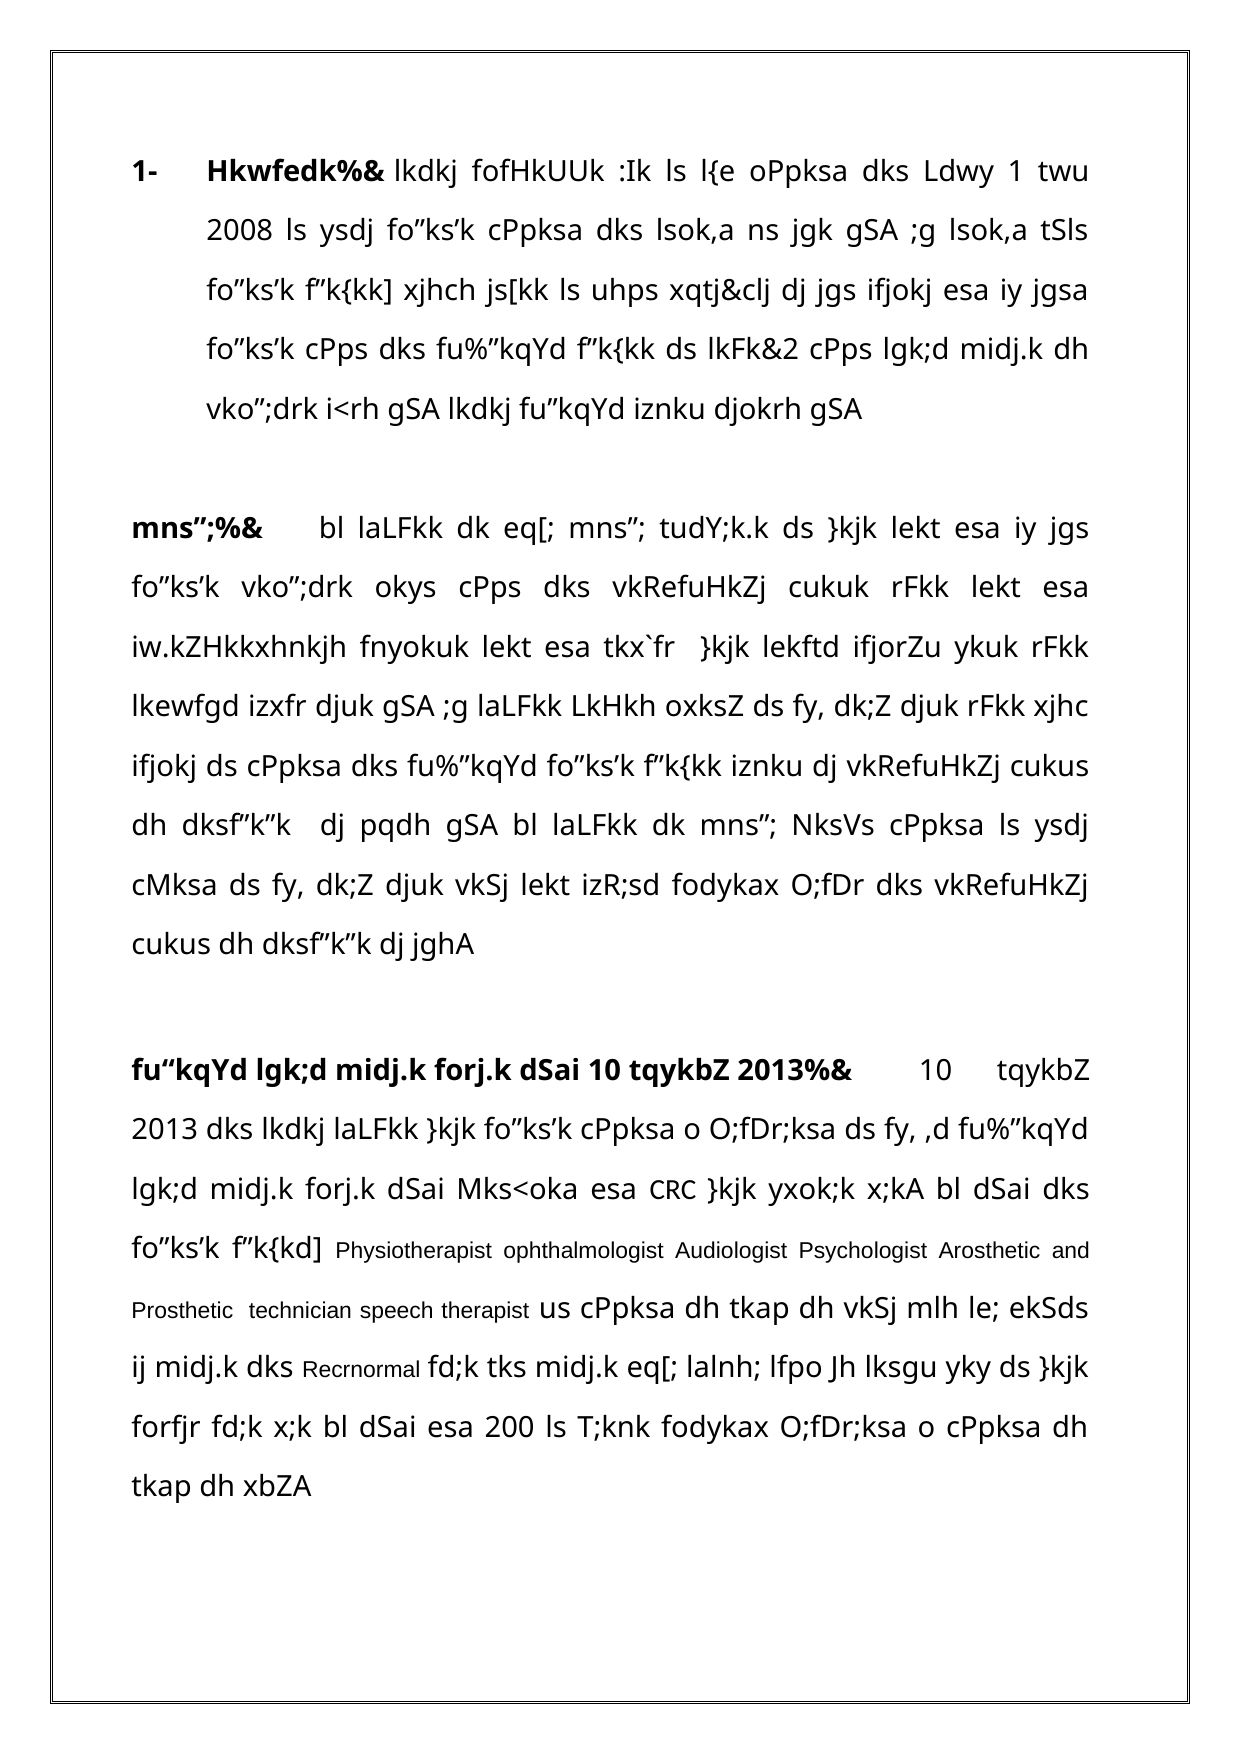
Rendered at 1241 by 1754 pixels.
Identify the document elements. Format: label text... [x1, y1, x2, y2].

list Hkwfedk%& lkdkj fofHkUUk :Ik ls l{e oPpksa dks Ldwy 1 twu 2008 ls ysdj fo”ks’k cPpksa dks lsok,a ns jgk gSA ;g lsok,a tSls fo”ks’k f”k{kk] xjhch js[kk ls uhps xqtj&clj dj jgs ifjokj esa iy jgsa fo”ks’k cPps dks fu%”kqYd f”k{kk ds lkFk&2 cPps lgk;d midj.k dh vko”;drk i<rh gSA lkdkj fu”kqYd iznku djokrh gSA [131, 150, 1090, 428]
text fu“kqYd lgk;d midj.k forj.k dSai 10 tqykbZ 2013%& 10 tqykbZ 2013 dks lkdkj laLFkk }kjk fo”ks’k cPpksa o O;fDr;ksa ds fy, ,d fu%”kqYd lgk;d midj.k forj.k dSai Mks<oka esa CRC }kjk yxok;k x;kA bl dSai dks fo”ks’k f”k{kd] Physiotherapist ophthalmologist Audiologist Psychologist Arosthetic and Prosthetic technician speech therapist us cPpksa dh tkap dh vkSj mlh le; ekSds ij midj.k dks Recrnormal fd;k tks midj.k eq[; lalnh; lfpo Jh lksgu yky ds }kjk forfjr fd;k x;k bl dSai esa 200 ls T;knk fodykax O;fDr;ksa o cPpksa dh tkap dh xbZA [131, 1049, 1090, 1505]
text mns”;%& bl laLFkk dk eq[; mns”; tudY;k.k ds }kjk lekt esa iy jgs fo”ks’k vko”;drk okys cPps dks vkRefuHkZj cukuk rFkk lekt esa iw.kZHkkxhnkjh fnyokuk lekt esa tkx`fr }kjk lekftd ifjorZu ykuk rFkk lkewfgd izxfr djuk gSA ;g laLFkk LkHkh oxksZ ds fy, dk;Z djuk rFkk xjhc ifjokj ds cPpksa dks fu%”kqYd fo”ks’k f”k{kk iznku dj vkRefuHkZj cukus dh dksf”k”k dj pqdh gSA bl laLFkk dk mns”; NksVs cPpksa ls ysdj cMksa ds fy, dk;Z djuk vkSj lekt izR;sd fodykax O;fDr dks vkRefuHkZj cukus dh dksf”k”k dj jghA [131, 507, 1090, 963]
